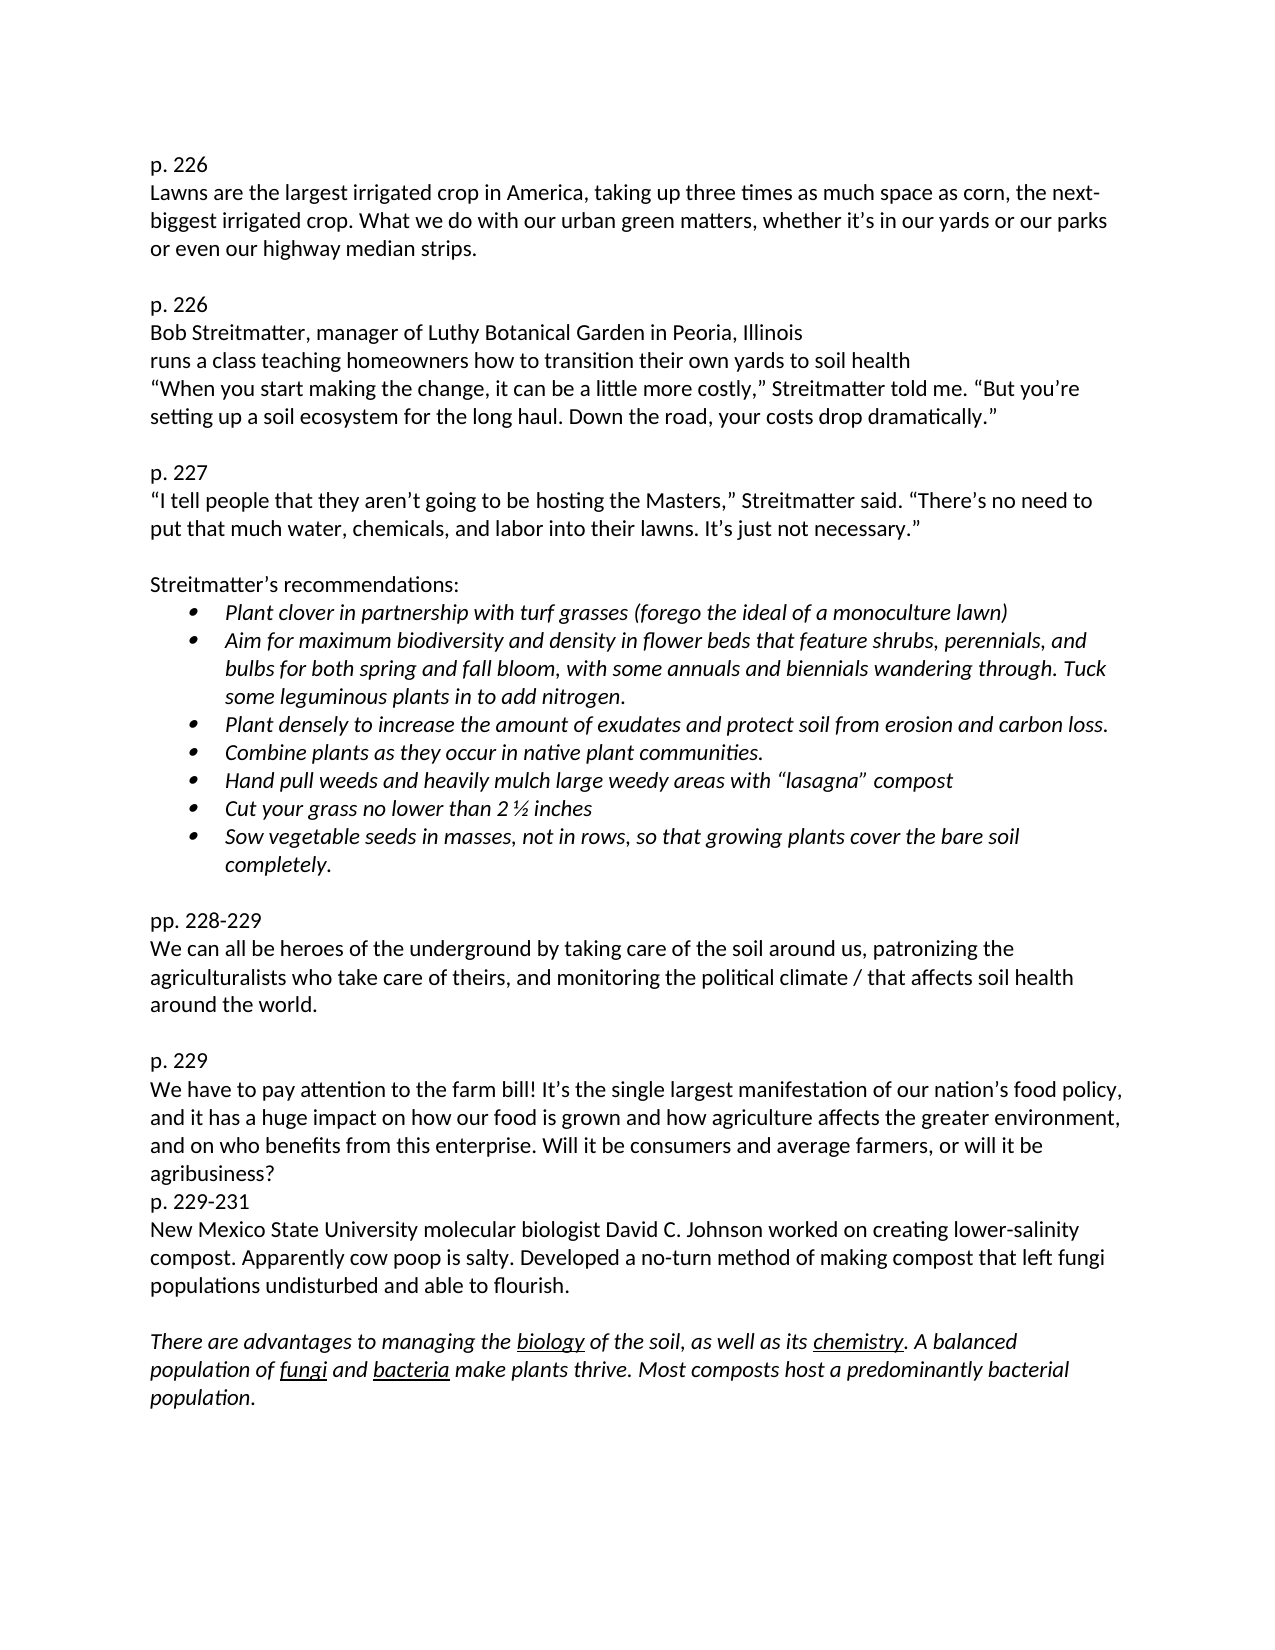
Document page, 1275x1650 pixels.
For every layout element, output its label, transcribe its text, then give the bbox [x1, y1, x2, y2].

text “When you start making the change, it can be a little more costly,” Streitmatter told me. “But you’re setting up a soil ecosystem for the long haul. Down the road, your costs drop dramatically.” [150, 374, 1125, 430]
text p. 229 [150, 1047, 1125, 1075]
text p. 226 [150, 150, 1125, 178]
text There are advantages to managing the biology of the soil, as well as its chemistry. A balanced population of fungi and bacteria make plants thrive. Most composts host a predominantly bacterial population. [150, 1327, 1125, 1411]
list Combine plants as they occur in native plant communities. [187, 738, 1125, 766]
text Lawns are the largest irrigated crop in America, taking up three times as much space as corn, the next-biggest irrigated crop. What we do with our urban green matters, whether it’s in our yards or our parks or even our highway median strips. [150, 178, 1125, 262]
list Sow vegetable seeds in masses, not in rows, so that growing plants cover the bare soil completely. [187, 822, 1125, 878]
text p. 227 [150, 458, 1125, 486]
list Plant clover in partnership with turf grasses (forego the ideal of a monoculture lawn) [187, 598, 1125, 626]
text We can all be heroes of the underground by taking care of the soil around us, patronizing the agriculturalists who take care of theirs, and monitoring the political climate / that affects soil health around the world. [150, 934, 1125, 1019]
text New Mexico State University molecular biologist David C. Johnson worked on creating lower-salinity compost. Apparently cow poop is salty. Developed a no-turn method of making compost that left fungi populations undisturbed and able to flourish. [150, 1215, 1125, 1299]
text “I tell people that they aren’t going to be hosting the Masters,” Streitmatter said. “There’s no need to put that much water, chemicals, and labor into their lawns. It’s just not necessary.” [150, 486, 1125, 542]
text pp. 228-229 [150, 907, 1125, 934]
list Plant densely to increase the amount of exudates and protect soil from erosion and carbon loss. [187, 710, 1125, 738]
text Bob Streitmatter, manager of Luthy Botanical Garden in Peoria, Illinois [150, 318, 1125, 346]
text p. 229-231 [150, 1187, 1125, 1215]
list Hand pull weeds and heavily mulch large weedy areas with “lasagna” compost [187, 766, 1125, 794]
text runs a class teaching homeowners how to transition their own yards to soil health [150, 346, 1125, 374]
list Aim for maximum biodiversity and density in flower beds that feature shrubs, perennials, and bulbs for both spring and fall bloom, with some annuals and biennials wandering through. Tuck some leguminous plants in to add nitrogen. [187, 626, 1125, 710]
text Streitmatter’s recommendations: [150, 570, 1125, 598]
text We have to pay attention to the farm bill! It’s the single largest manifestation of our nation’s food policy, and it has a huge impact on how our food is grown and how agriculture affects the greater environment, and on who benefits from this enterprise. Will it be consumers and average farmers, or will it be agribusiness? [150, 1075, 1125, 1187]
list Cut your grass no lower than 2 ½ inches [187, 794, 1125, 822]
text p. 226 [150, 290, 1125, 318]
